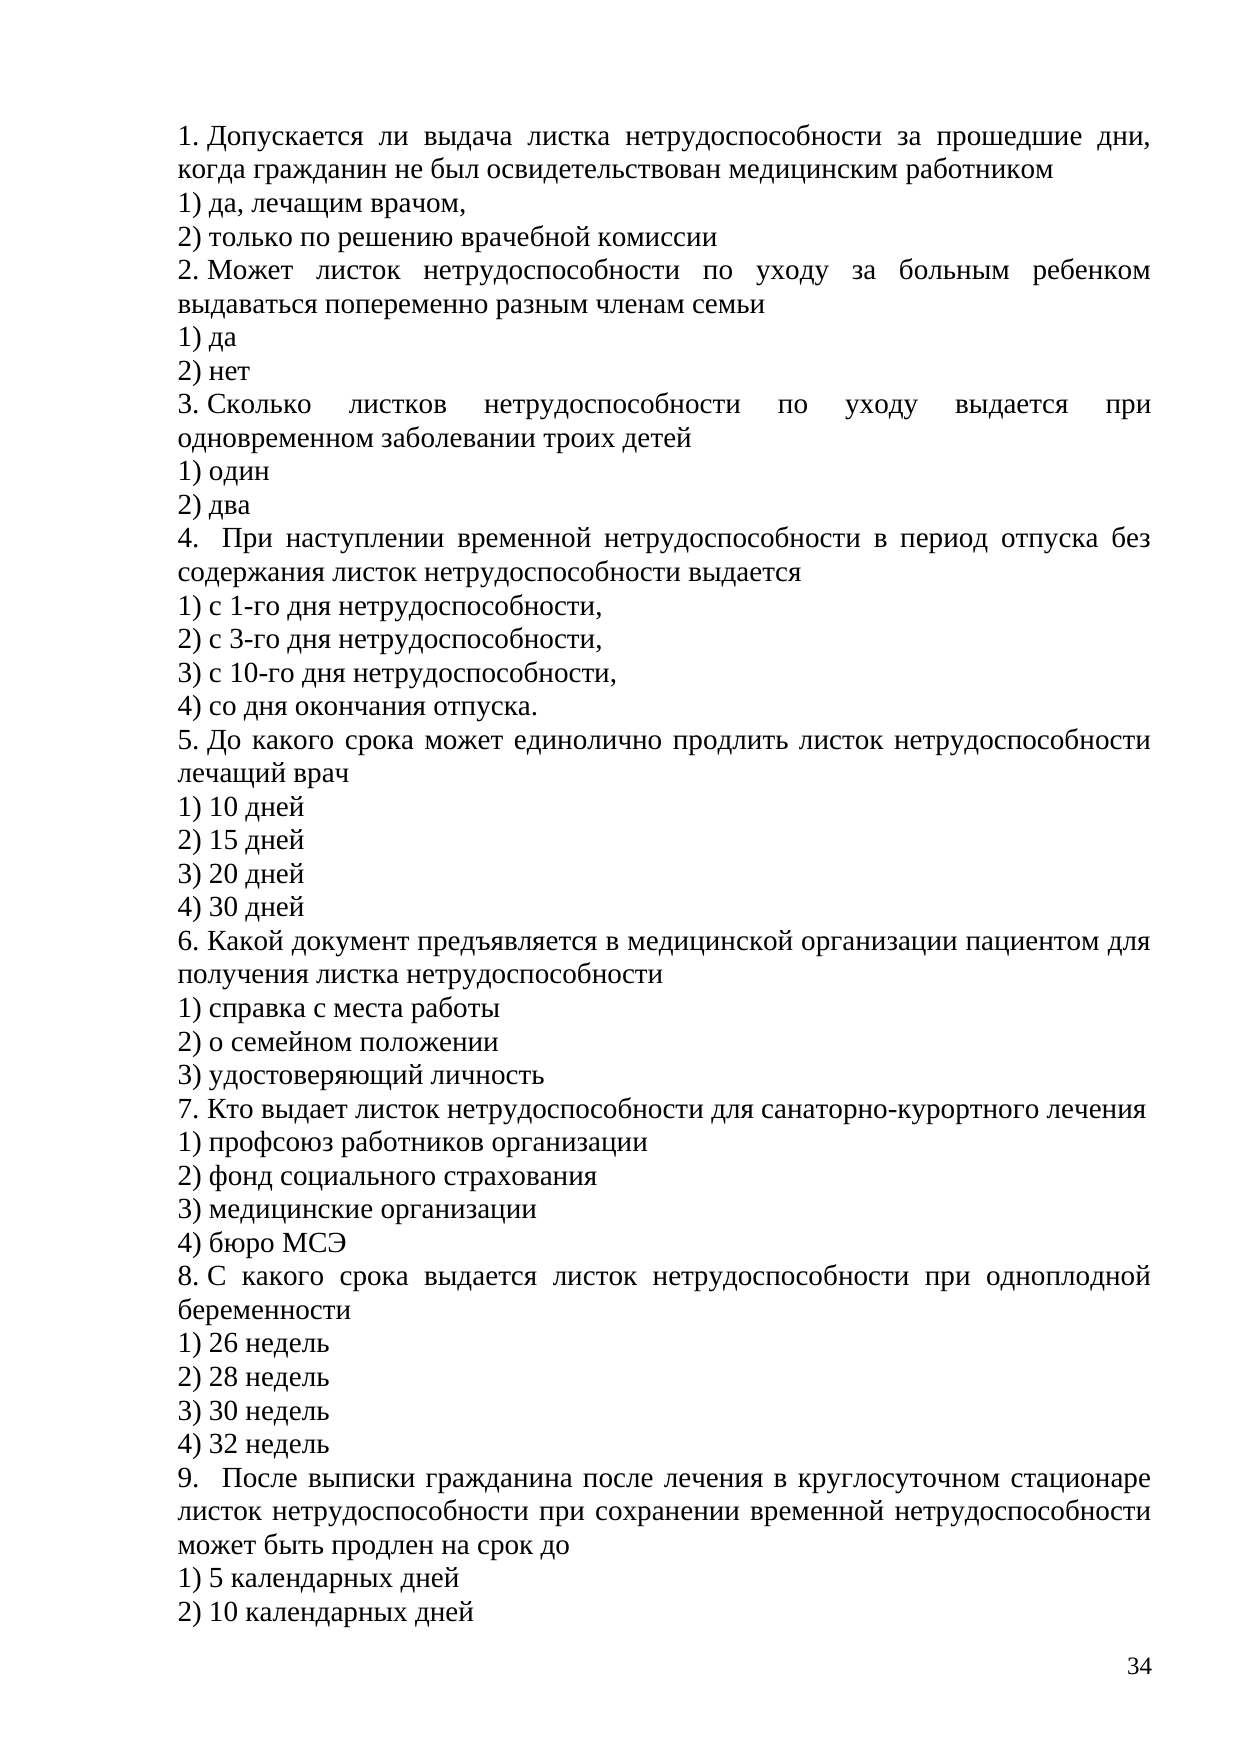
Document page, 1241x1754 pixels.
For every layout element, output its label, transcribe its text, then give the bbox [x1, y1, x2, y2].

text 1) 26 недель [177, 1326, 1152, 1359]
text 3) медицинские организации [177, 1191, 1152, 1225]
text 2) 28 недель [177, 1359, 1152, 1393]
text 3) 30 недель [177, 1393, 1152, 1426]
text 1) да, лечащим врачом, [177, 185, 1152, 219]
text 1) справка с места работы [177, 990, 1152, 1024]
text 2) 15 дней [177, 822, 1152, 856]
text 3) удостоверяющий личность [177, 1057, 1152, 1091]
text 1) 5 календарных дней [177, 1560, 1152, 1594]
text 2) только по решению врачебной комиссии [177, 219, 1152, 252]
text 4) 30 дней [177, 889, 1152, 923]
list До какого срока может единолично продлить листок нетрудоспособности лечащий врач [177, 722, 1152, 789]
text 4) бюро МСЭ [177, 1225, 1152, 1258]
list Допускается ли выдача листка нетрудоспособности за прошедшие дни, когда гражданин не был освидетельствован медицинским работником [177, 118, 1152, 185]
text 2) о семейном положении [177, 1024, 1152, 1057]
list С какого срока выдается листок нетрудоспособности при одноплодной беременности [177, 1258, 1152, 1326]
text 1) да [177, 319, 1152, 353]
text 1) профсоюз работников организации [177, 1124, 1152, 1158]
text 2) фонд социального страхования [177, 1158, 1152, 1191]
text 2) с 3-го дня нетрудоспособности, [177, 621, 1152, 655]
list Может листок нетрудоспособности по уходу за больным ребенком выдаваться попеременно разным членам семьи [177, 252, 1152, 319]
list Какой документ предъявляется в медицинской организации пациентом для получения листка нетрудоспособности [177, 923, 1152, 990]
text 2) 10 календарных дней [177, 1594, 1152, 1627]
text 2) два [177, 487, 1152, 521]
text 3) 20 дней [177, 856, 1152, 889]
text 3) с 10-го дня нетрудоспособности, [177, 655, 1152, 688]
text 2) нет [177, 353, 1152, 386]
list При наступлении временной нетрудоспособности в период отпуска без содержания листок нетрудоспособности выдается [177, 521, 1152, 588]
list После выписки гражданина после лечения в круглосуточном стационаре листок нетрудоспособности при сохранении временной нетрудоспособности может быть продлен на срок до [177, 1460, 1152, 1560]
list Сколько листков нетрудоспособности по уходу выдается при одновременном заболевании троих детей [177, 386, 1152, 453]
text 4) со дня окончания отпуска. [177, 688, 1152, 722]
text 1) 10 дней [177, 789, 1152, 822]
list Кто выдает листок нетрудоспособности для санаторно-курортного лечения [177, 1091, 1152, 1124]
text 1) с 1-го дня нетрудоспособности, [177, 588, 1152, 621]
text 4) 32 недель [177, 1426, 1152, 1460]
text 1) один [177, 453, 1152, 487]
